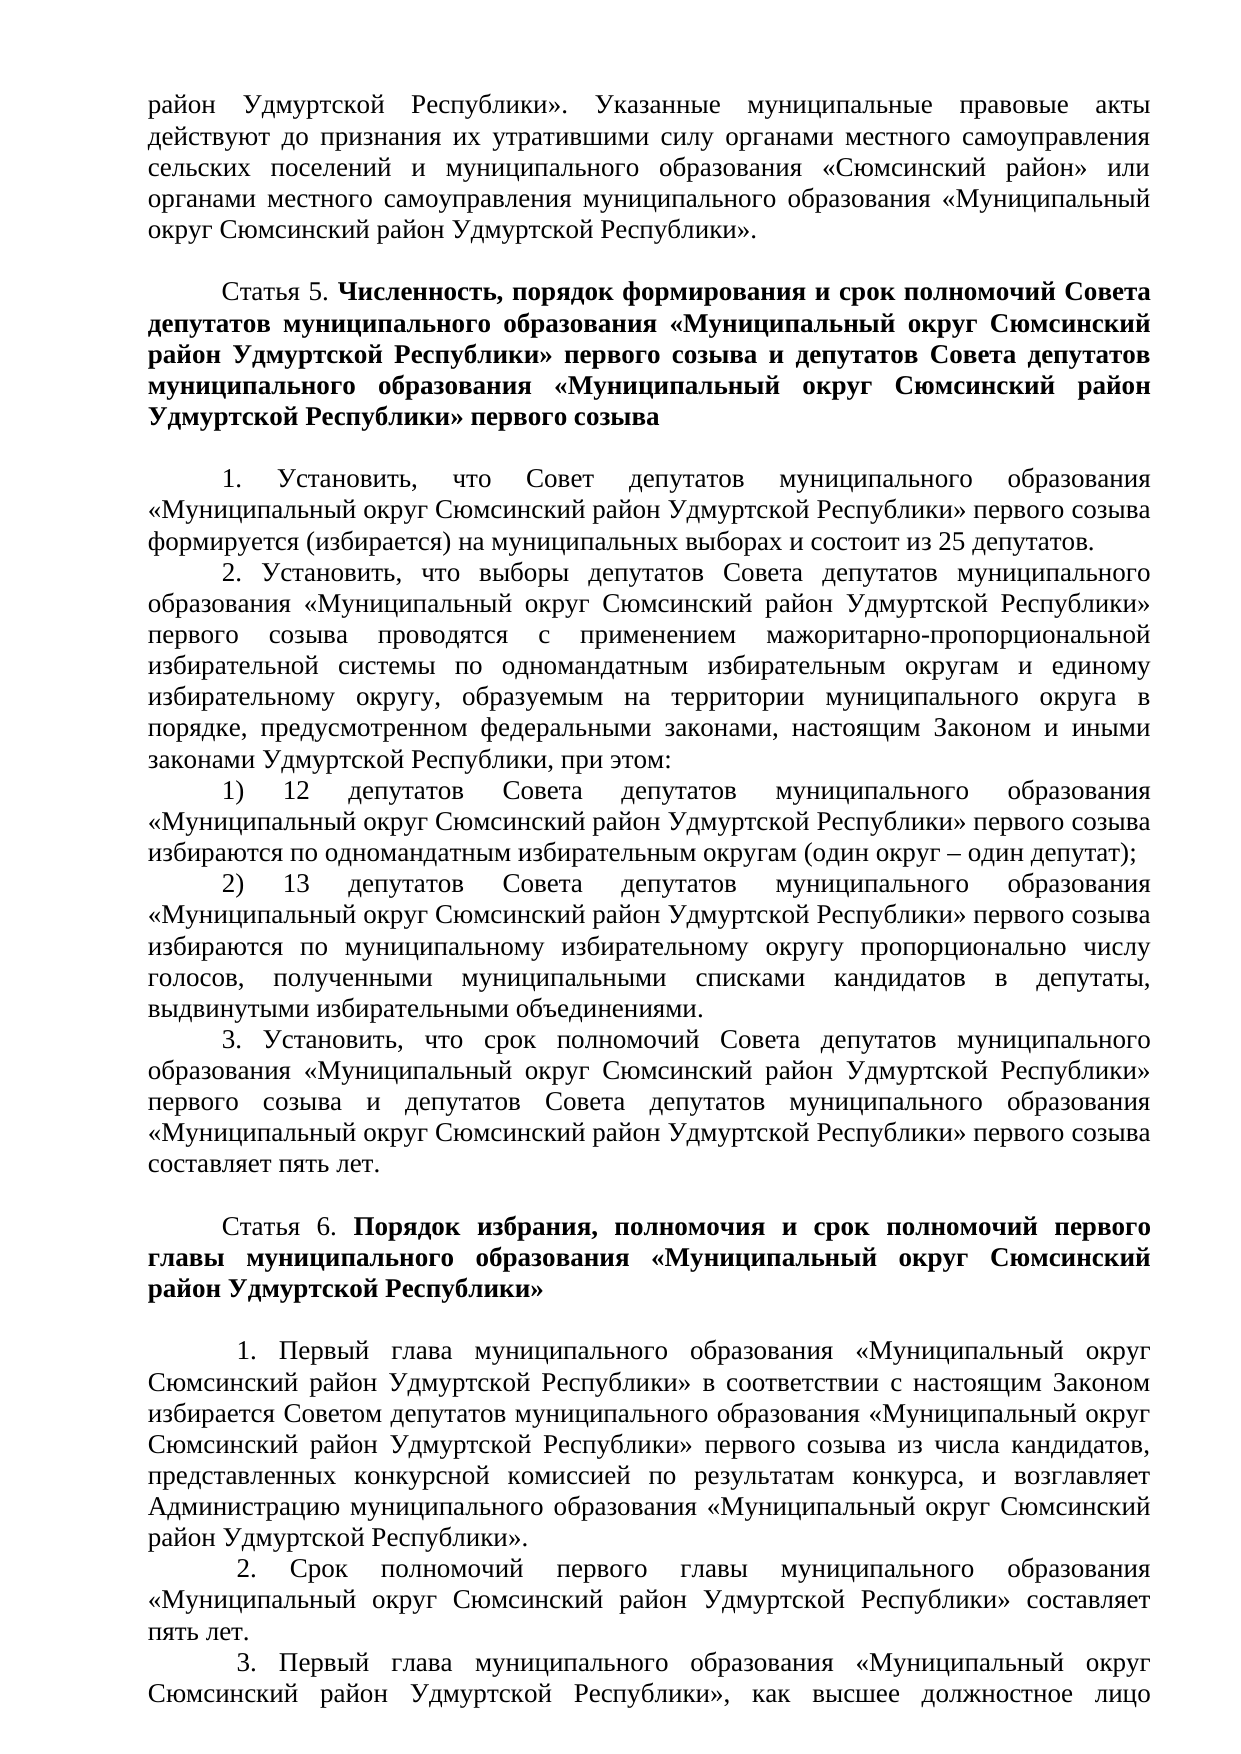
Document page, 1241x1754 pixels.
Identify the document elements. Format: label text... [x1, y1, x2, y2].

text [148, 1646, 1152, 1708]
text Статья 6. Порядок избрания, полномочия и срок полномочий первого главы муниципального образования «Муниципальный округ Сюмсинский район Удмуртской Республики» [148, 1210, 1152, 1303]
text 1. Первый глава муниципального образования «Муниципальный округ Сюмсинский район Удмуртской Республики» в соответствии с настоящим Законом избирается Советом депутатов муниципального образования «Муниципальный округ Сюмсинский район Удмуртской Республики» первого созыва из числа кандидатов, представленных конкурсной комиссией по результатам конкурса, и возглавляет Администрацию муниципального образования «Муниципальный округ Сюмсинский район Удмуртской Республики». [148, 1334, 1152, 1552]
text Статья 5. Численность, порядок формирования и срок полномочий Совета депутатов муниципального образования «Муниципальный округ Сюмсинский район Удмуртской Республики» первого созыва и депутатов Совета депутатов муниципального образования «Муниципальный округ Сюмсинский район Удмуртской Республики» первого созыва [148, 276, 1152, 431]
text 2. Установить, что выборы депутатов Совета депутатов муниципального образования «Муниципальный округ Сюмсинский район Удмуртской Республики» первого созыва проводятся с применением мажоритарно-пропорциональной избирательной системы по одномандатным избирательным округам и единому избирательному округу, образуемым на территории муниципального округа в порядке, предусмотренном федеральными законами, настоящим Законом и иными законами Удмуртской Республики, при этом: [148, 556, 1152, 774]
text 2. Срок полномочий первого главы муниципального образования «Муниципальный округ Сюмсинский район Удмуртской Республики» составляет пять лет. [148, 1552, 1152, 1646]
text 2) 13 депутатов Совета депутатов муниципального образования «Муниципальный округ Сюмсинский район Удмуртской Республики» первого созыва избираются по муниципальному избирательному округу пропорционально числу голосов, полученными муниципальными списками кандидатов в депутаты, выдвинутыми избирательными объединениями. [148, 867, 1152, 1023]
text 1. Установить, что Совет депутатов муниципального образования «Муниципальный округ Сюмсинский район Удмуртской Республики» первого созыва формируется (избирается) на муниципальных выборах и состоит из 25 депутатов. [148, 462, 1152, 556]
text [148, 89, 1152, 244]
text 1) 12 депутатов Совета депутатов муниципального образования «Муниципальный округ Сюмсинский район Удмуртской Республики» первого созыва избираются по одномандатным избирательным округам (один округ – один депутат); [148, 774, 1152, 867]
text 3. Установить, что срок полномочий Совета депутатов муниципального образования «Муниципальный округ Сюмсинский район Удмуртской Республики» первого созыва и депутатов Совета депутатов муниципального образования «Муниципальный округ Сюмсинский район Удмуртской Республики» первого созыва составляет пять лет. [148, 1023, 1152, 1179]
